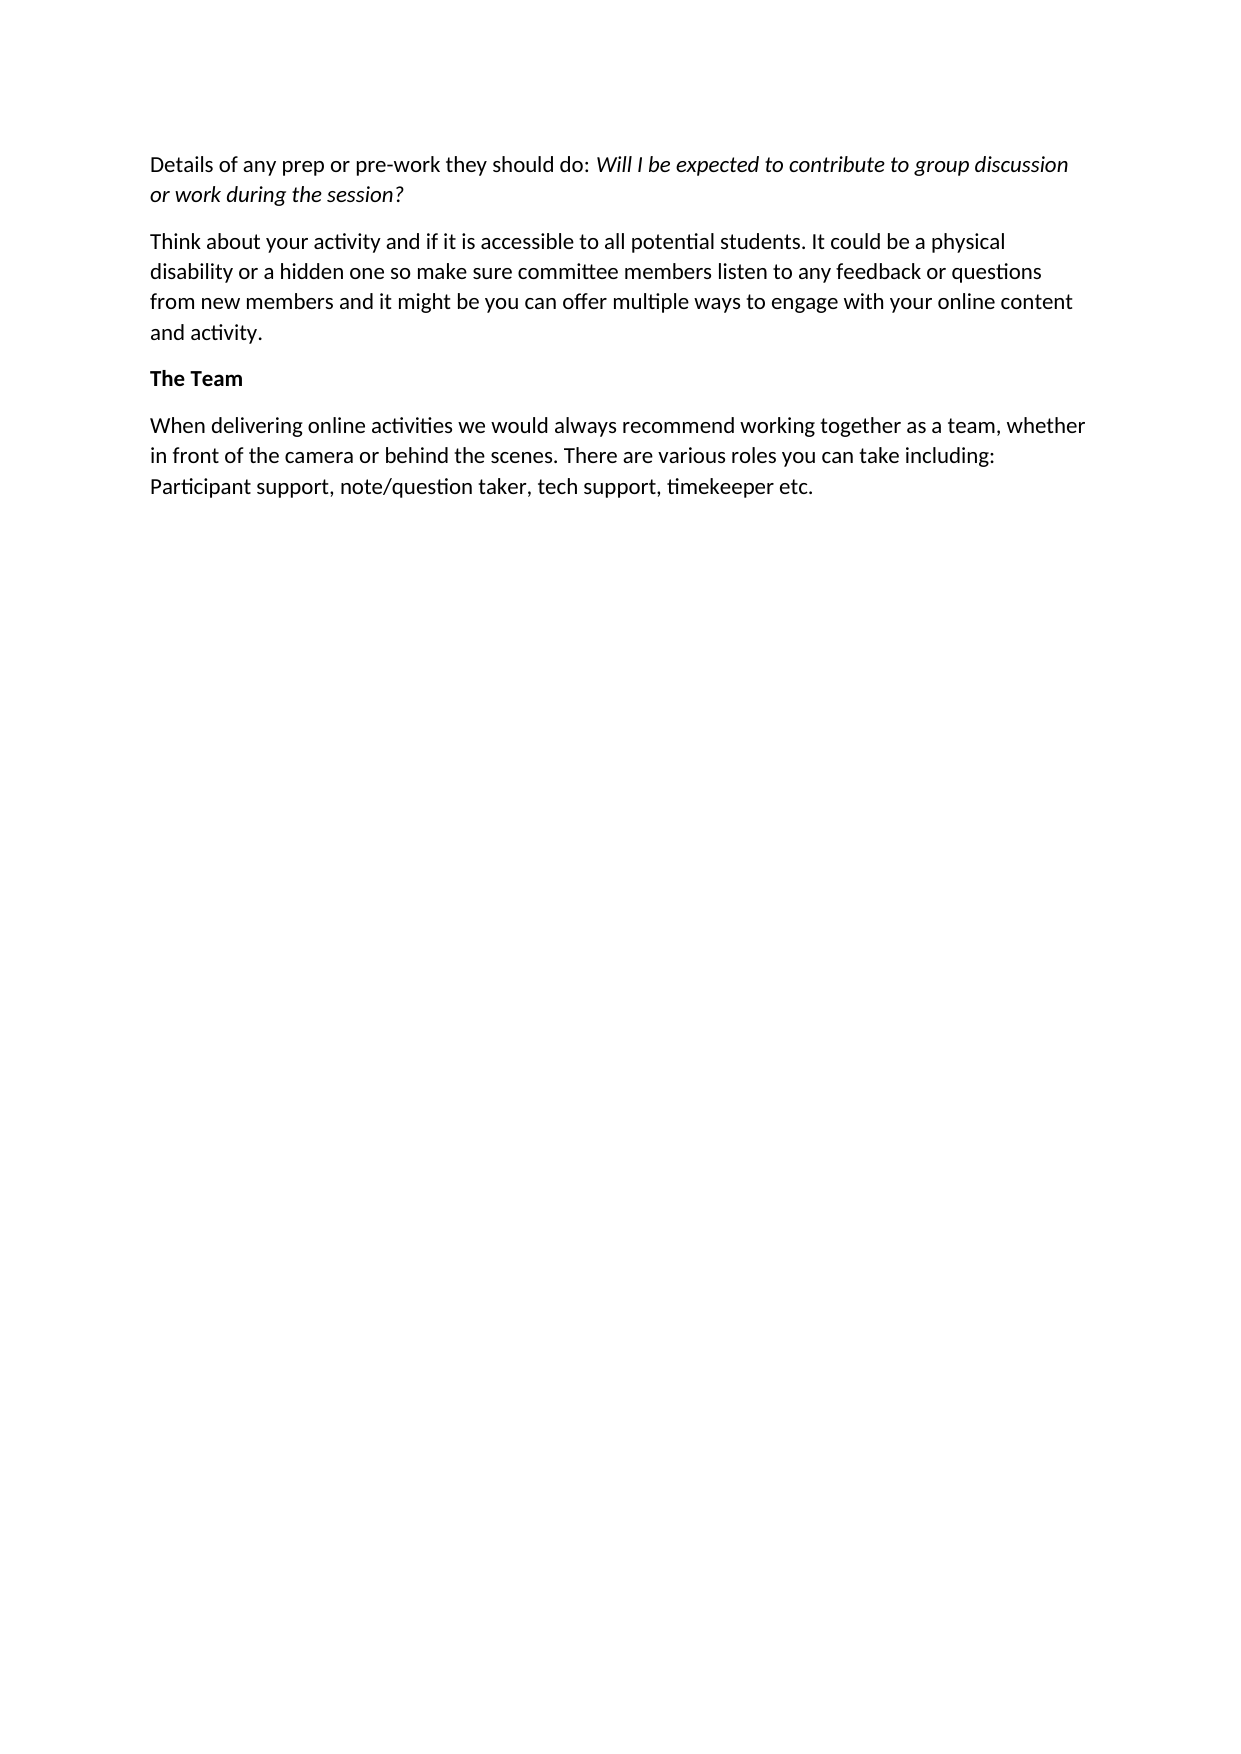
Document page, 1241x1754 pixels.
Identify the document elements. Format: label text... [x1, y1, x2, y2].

text When delivering online activities we would always recommend working together as a team, whether in front of the camera or behind the scenes. There are various roles you can take including: Participant support, note/question taker, tech support, timekeeper etc. [150, 411, 1090, 500]
text Details of any prep or pre-work they should do: Will I be expected to contribute to group discussion or work during the session? [150, 150, 1090, 208]
text The Team [150, 364, 1090, 393]
text Think about your activity and if it is accessible to all potential students. It could be a physical disability or a hidden one so make sure committee members listen to any feedback or questions from new members and it might be you can offer multiple ways to engage with your online content and activity. [150, 227, 1090, 346]
